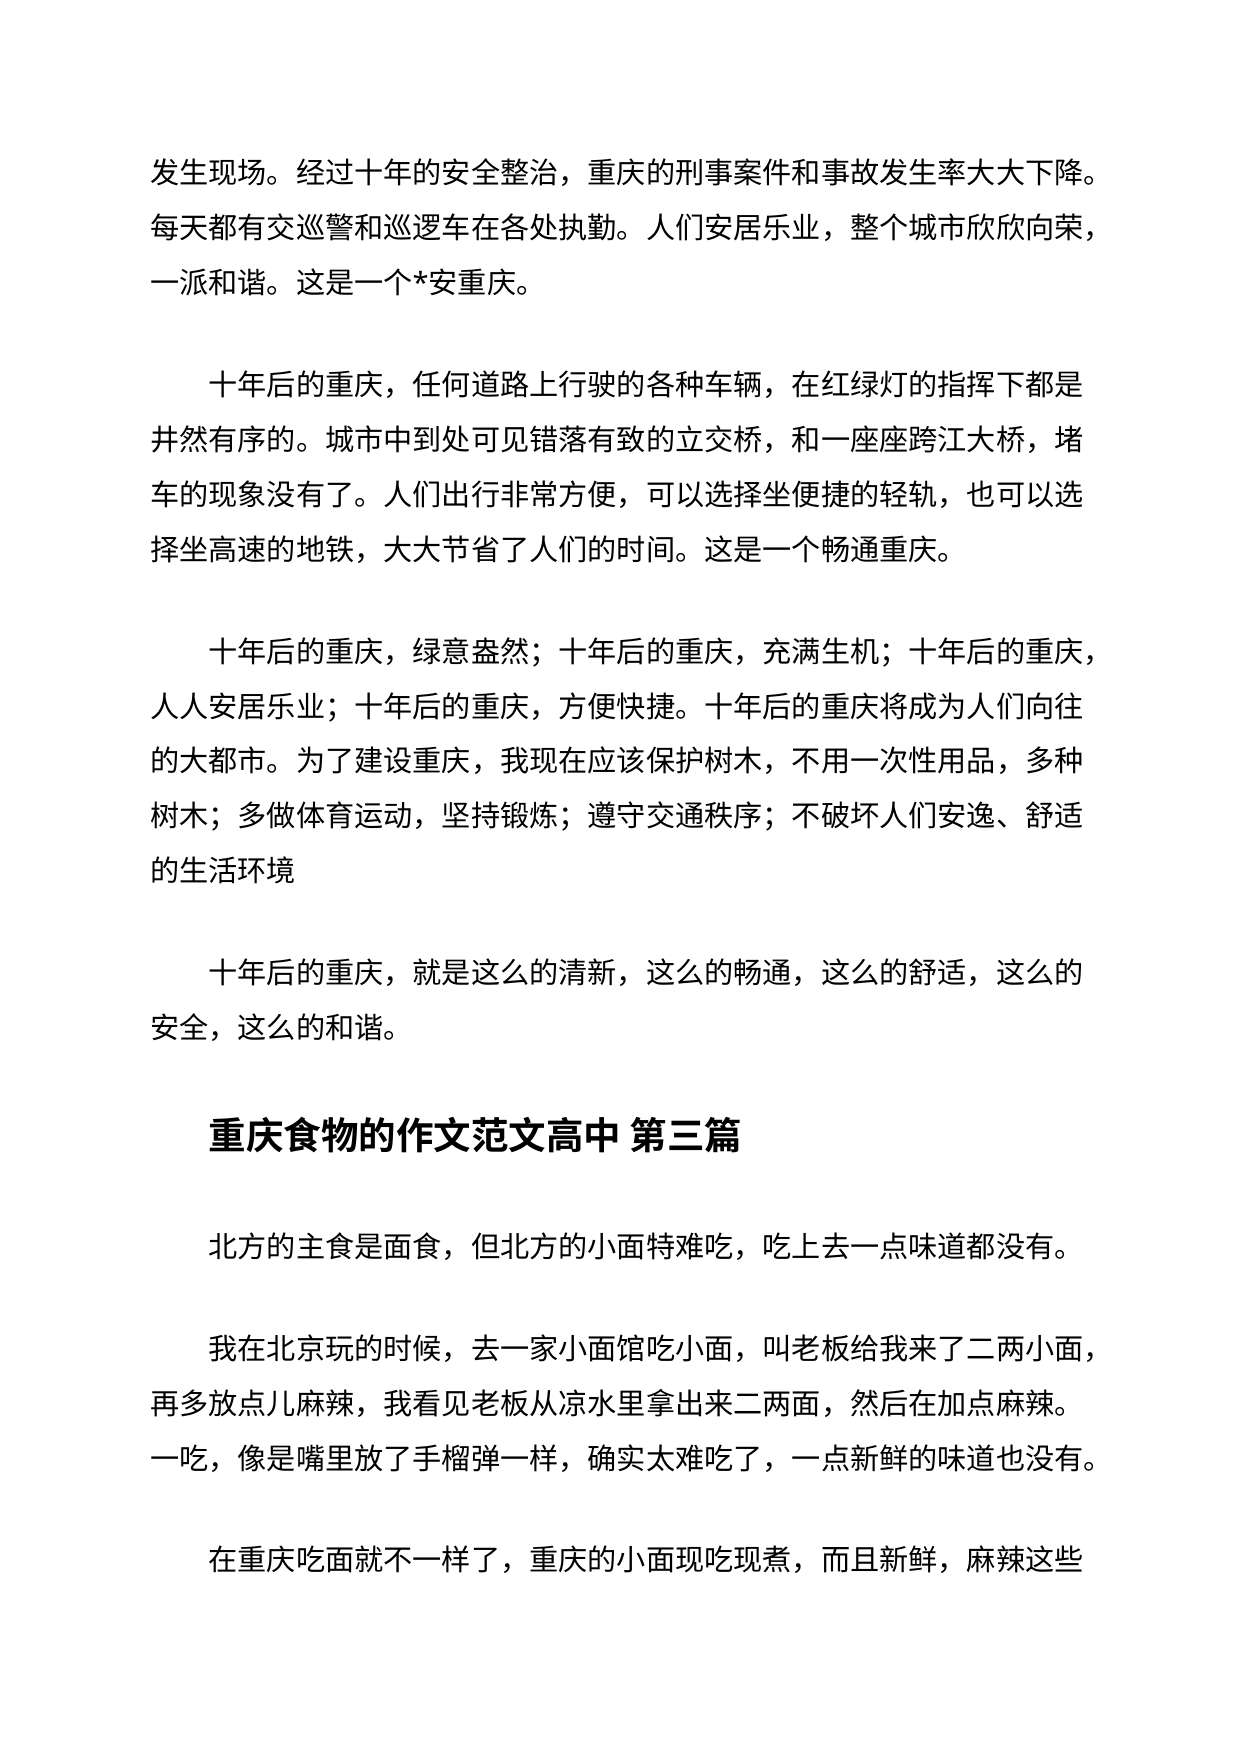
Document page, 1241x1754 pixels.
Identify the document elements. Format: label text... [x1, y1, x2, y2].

text 重庆食物的作文范文高中 第三篇 [150, 1106, 1090, 1161]
text 十年后的重庆，任何道路上行驶的各种车辆，在红绿灯的指挥下都是井然有序的。城市中到处可见错落有致的立交桥，和一座座跨江大桥，堵车的现象没有了。人们出行非常方便，可以选择坐便捷的轻轨，也可以选择坐高速的地铁，大大节省了人们的时间。这是一个畅通重庆。 [150, 362, 1090, 569]
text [150, 1537, 1090, 1579]
text 我在北京玩的时候，去一家小面馆吃小面，叫老板给我来了二两小面，再多放点儿麻辣，我看见老板从凉水里拿出来二两面，然后在加点麻辣。一吃，像是嘴里放了手榴弹一样，确实太难吃了，一点新鲜的味道也没有。 [150, 1325, 1090, 1477]
text 十年后的重庆，绿意盎然；十年后的重庆，充满生机；十年后的重庆，人人安居乐业；十年后的重庆，方便快捷。十年后的重庆将成为人们向往的大都市。为了建设重庆，我现在应该保护树木，不用一次性用品，多种树木；多做体育运动，坚持锻炼；遵守交通秩序；不破坏人们安逸、舒适的生活环境 [150, 628, 1090, 890]
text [150, 150, 1090, 302]
text 北方的主食是面食，但北方的小面特难吃，吃上去一点味道都没有。 [150, 1224, 1090, 1266]
text 十年后的重庆，就是这么的清新，这么的畅通，这么的舒适，这么的安全，这么的和谐。 [150, 949, 1090, 1047]
